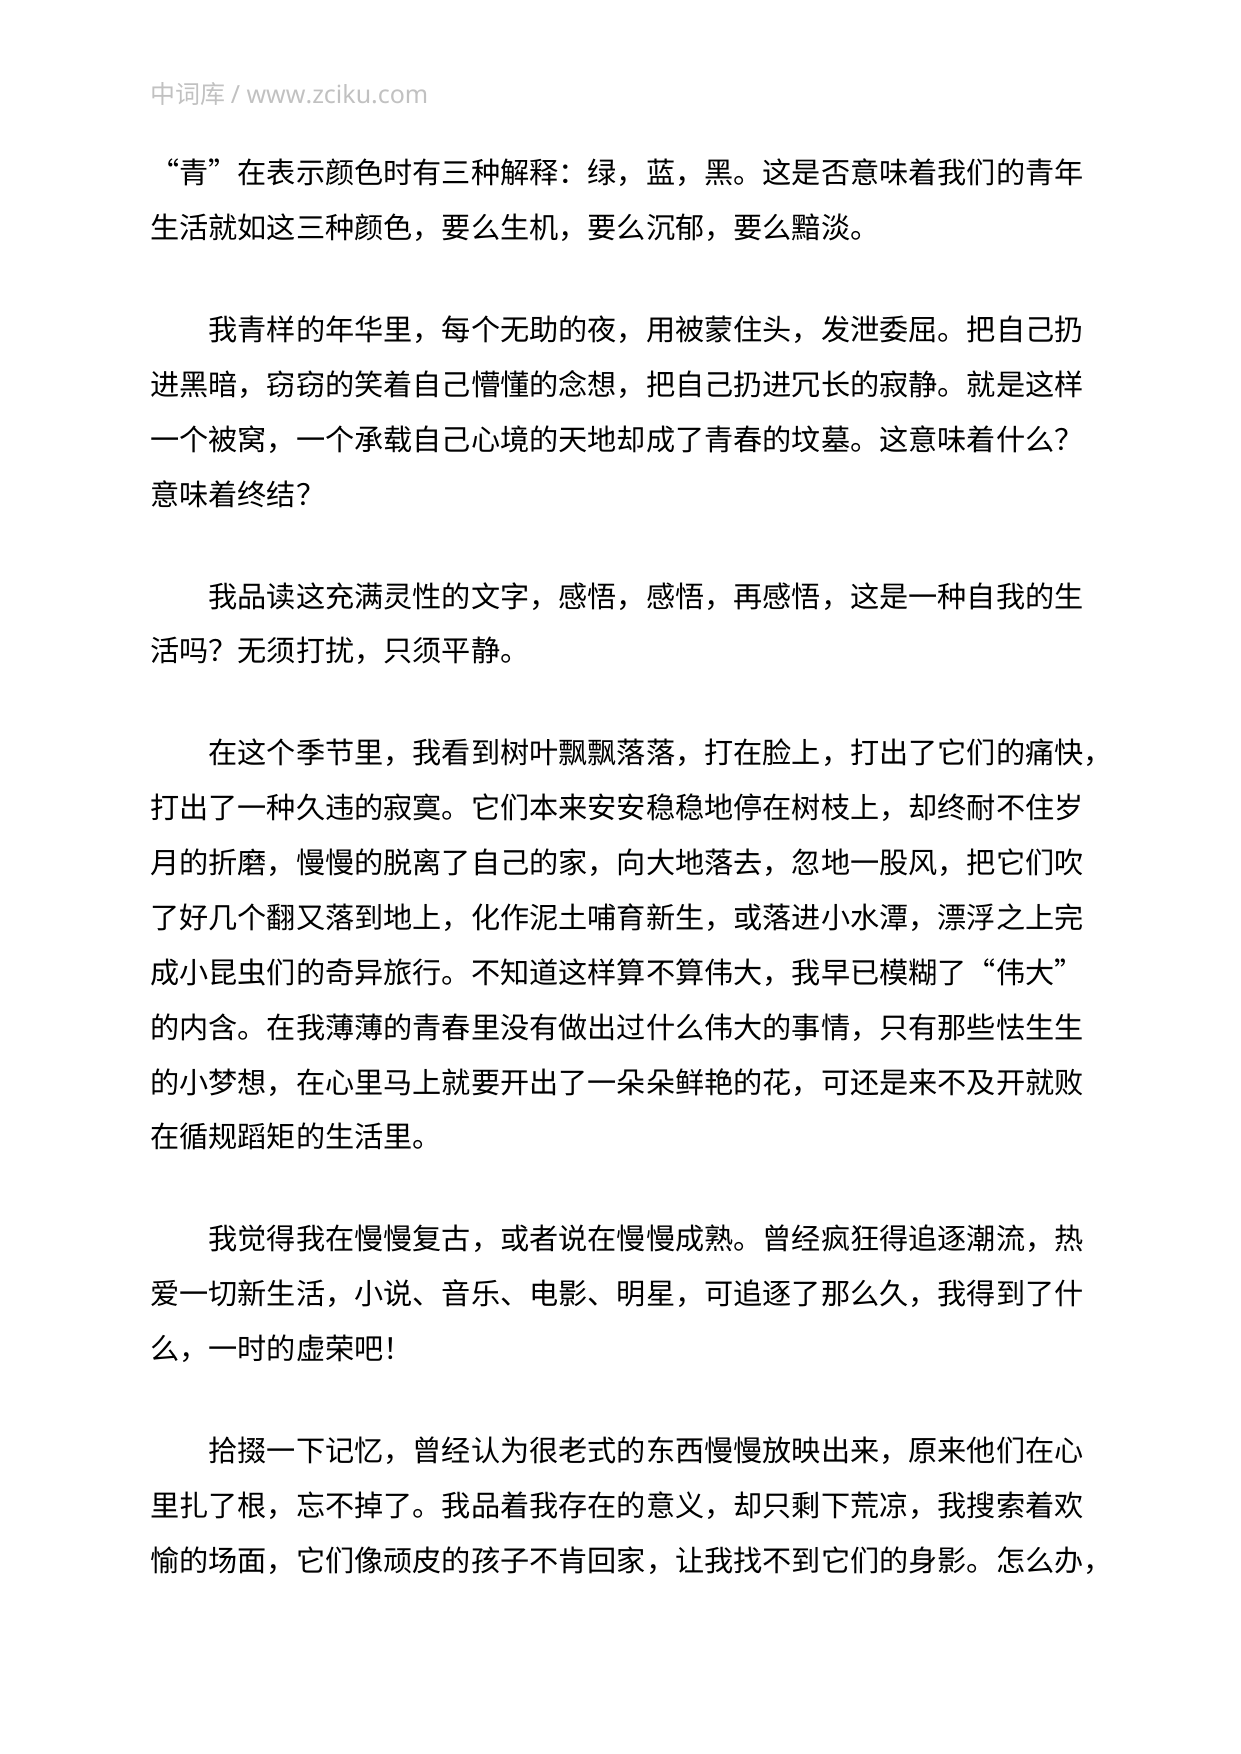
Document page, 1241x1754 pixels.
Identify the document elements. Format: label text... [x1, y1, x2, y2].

text 我觉得我在慢慢复古，或者说在慢慢成熟。曾经疯狂得追逐潮流，热爱一切新生活，小说、音乐、电影、明星，可追逐了那么久，我得到了什么，一时的虚荣吧！ [150, 1216, 1090, 1368]
text 在这个季节里，我看到树叶飘飘落落，打在脸上，打出了它们的痛快，打出了一种久违的寂寞。它们本来安安稳稳地停在树枝上，却终耐不住岁月的折磨，慢慢的脱离了自己的家，向大地落去，忽地一股风，把它们吹了好几个翻又落到地上，化作泥土哺育新生，或落进小水潭，漂浮之上完成小昆虫们的奇异旅行。不知道这样算不算伟大，我早已模糊了“伟大”的内含。在我薄薄的青春里没有做出过什么伟大的事情，只有那些怯生生的小梦想，在心里马上就要开出了一朵朵鲜艳的花，可还是来不及开就败在循规蹈矩的生活里。 [150, 730, 1090, 1156]
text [150, 1427, 1090, 1579]
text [150, 150, 1090, 247]
text 我青样的年华里，每个无助的夜，用被蒙住头，发泄委屈。把自己扔进黑暗，窃窃的笑着自己懵懂的念想，把自己扔进冗长的寂静。就是这样一个被窝，一个承载自己心境的天地却成了青春的坟墓。这意味着什么？意味着终结？ [150, 307, 1090, 514]
text 我品读这充满灵性的文字，感悟，感悟，再感悟，这是一种自我的生活吗？无须打扰，只须平静。 [150, 573, 1090, 670]
